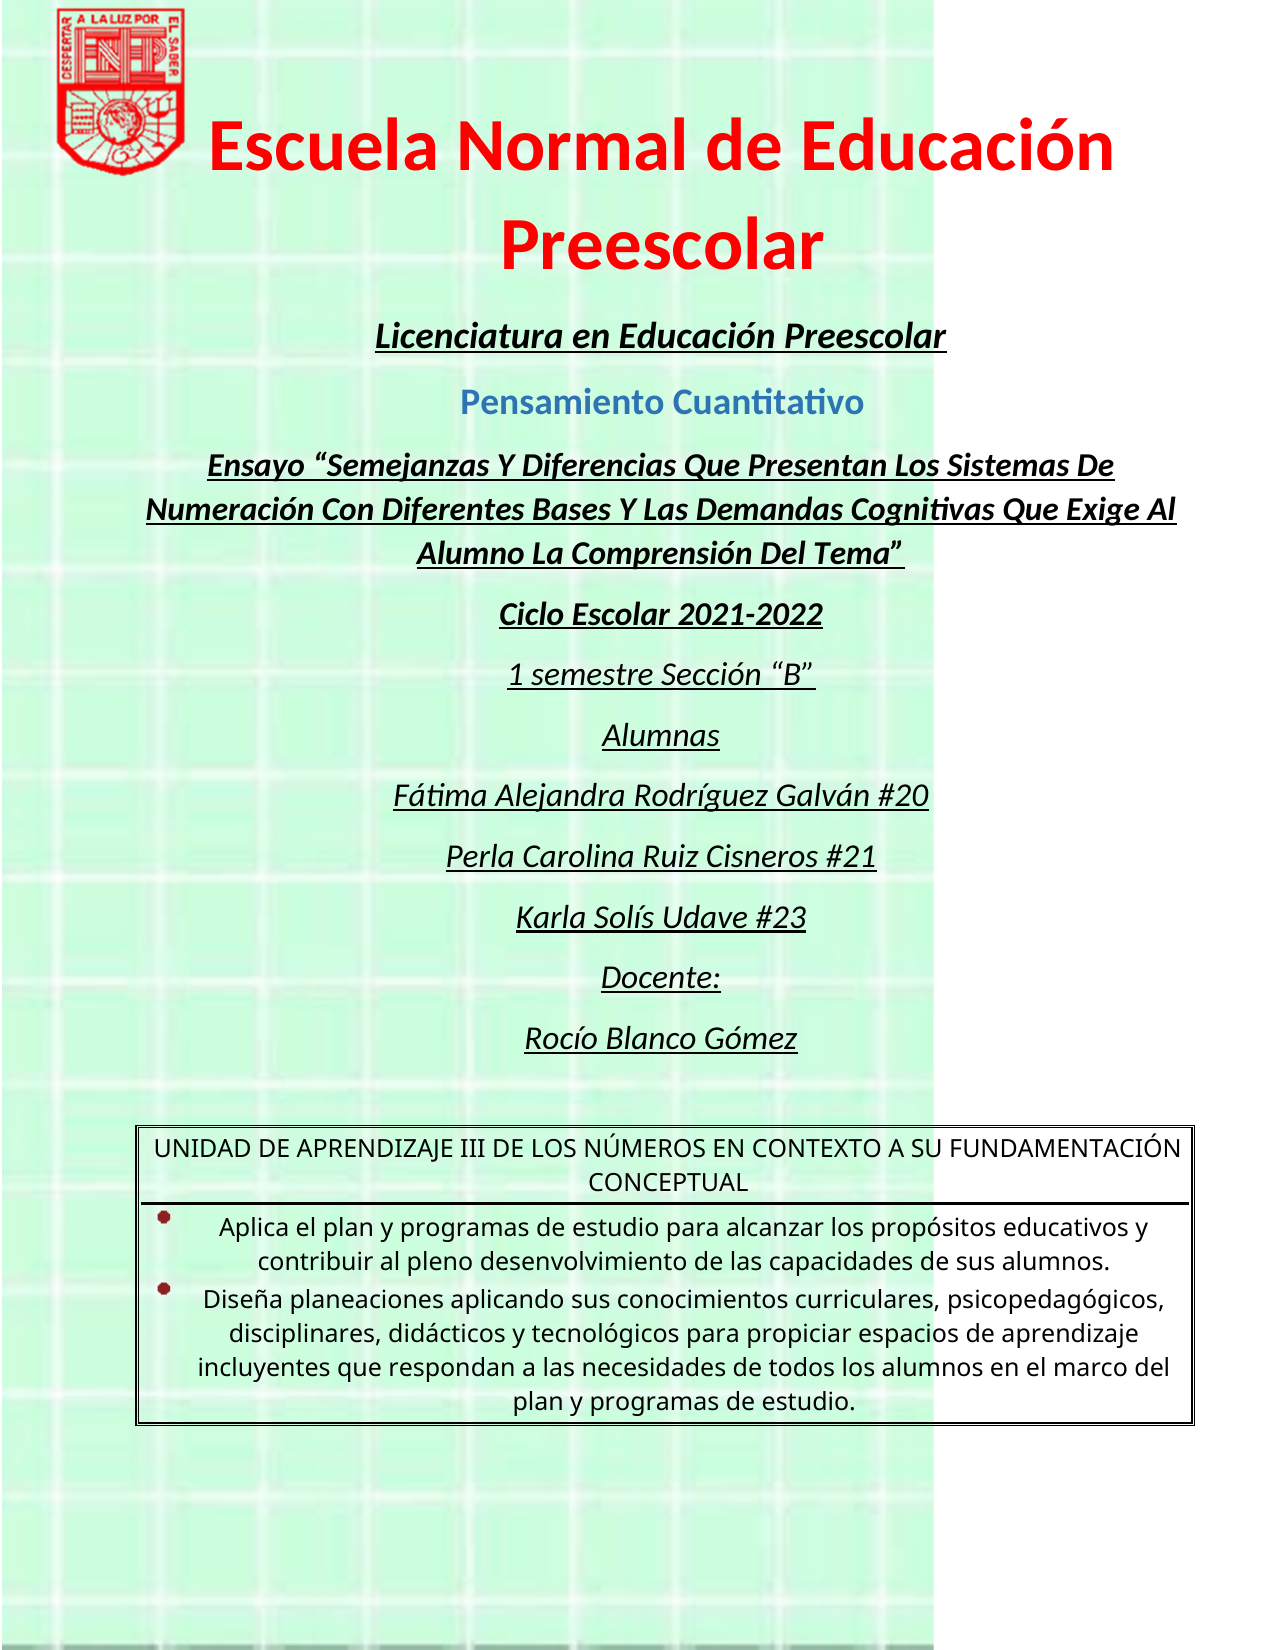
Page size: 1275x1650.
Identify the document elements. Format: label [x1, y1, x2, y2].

picture [0, 0, 934, 1650]
picture [139, 1128, 934, 1422]
picture [929, 141, 934, 163]
picture [930, 1224, 934, 1234]
picture [689, 458, 701, 473]
